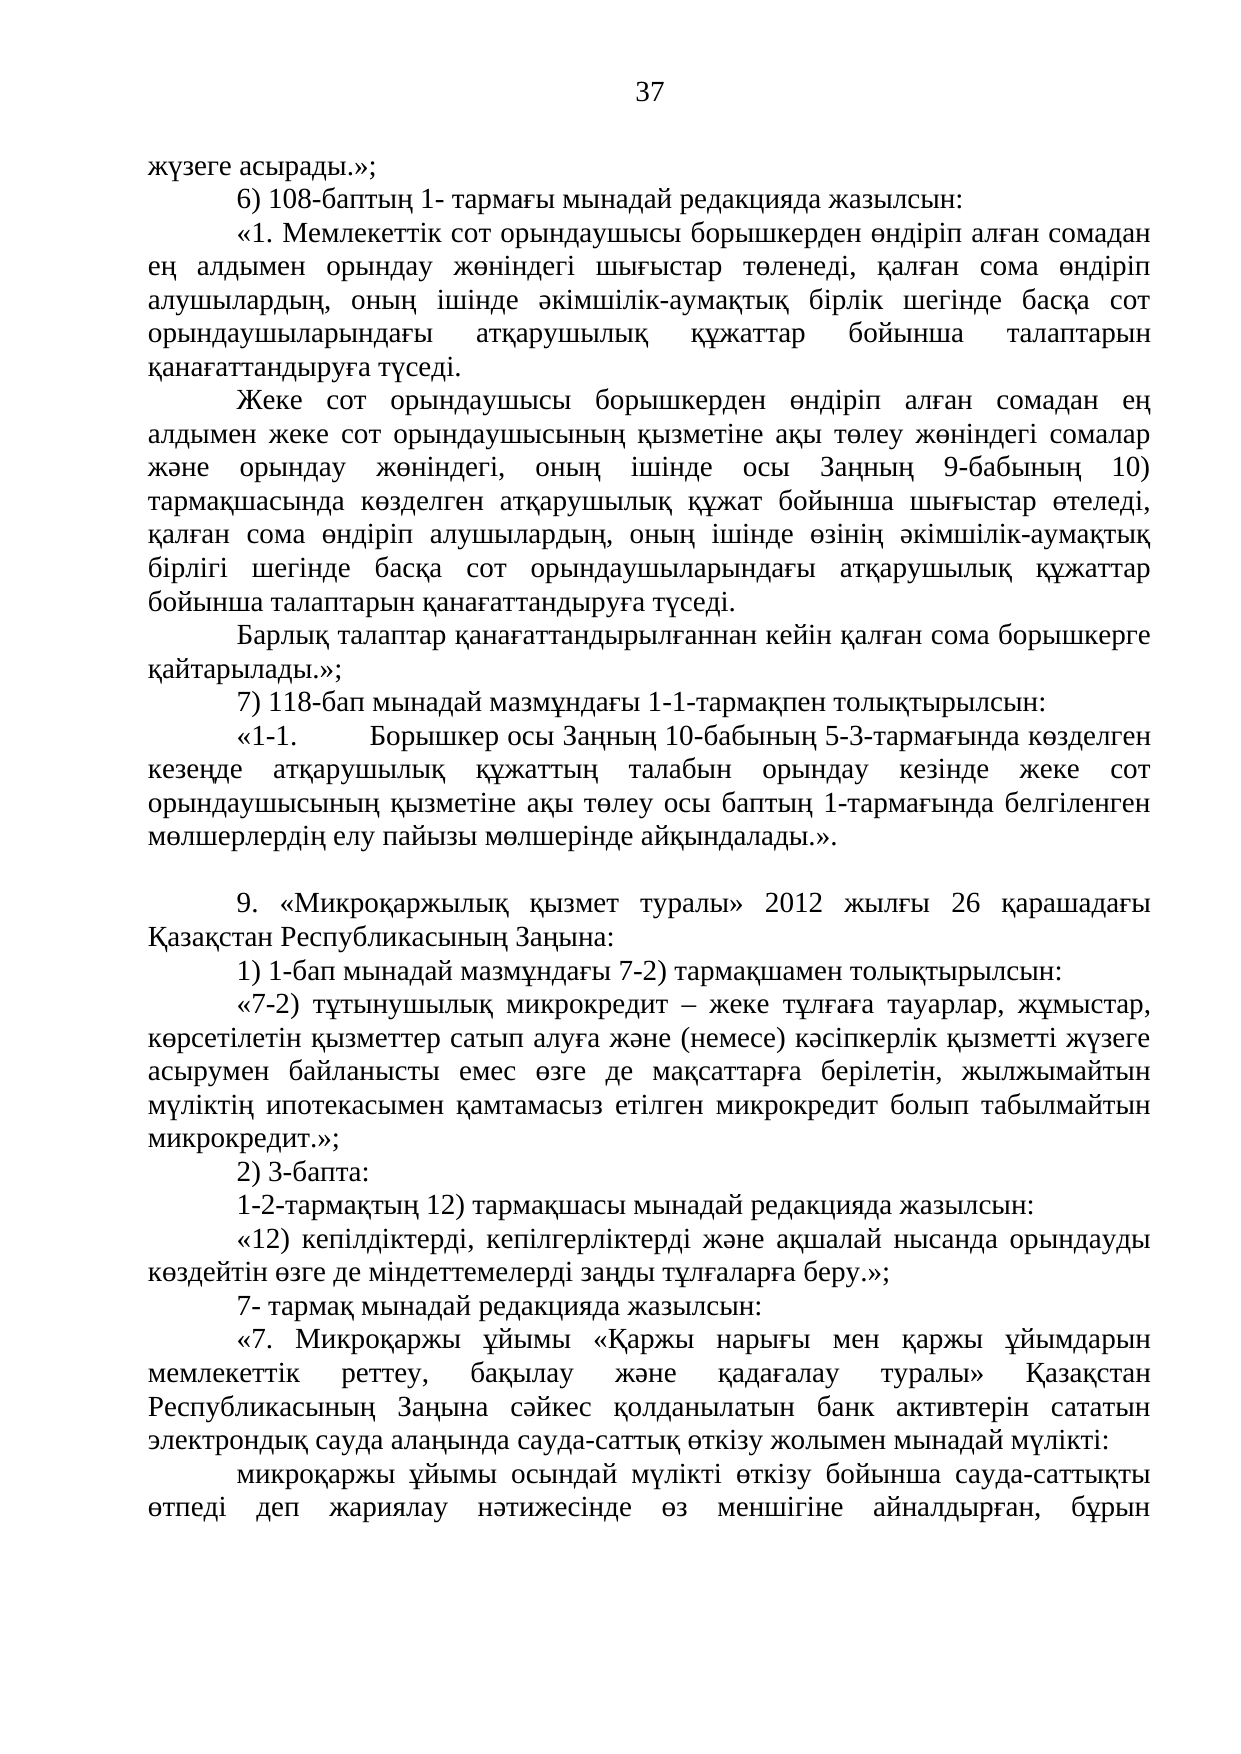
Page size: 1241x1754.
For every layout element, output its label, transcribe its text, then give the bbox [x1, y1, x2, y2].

text «12) кепілдіктерді, кепілгерліктерді және ақшалай нысанда орындауды көздейтін өзге де міндеттемелерді заңды тұлғаларға беру.»; [148, 1221, 1152, 1288]
text 2) 3-бапта: [148, 1154, 1152, 1187]
text Жеке сот орындаушысы борышкерден өндіріп алған сомадан ең алдымен жеке сот орындаушысының қызметіне ақы төлеу жөніндегі сомалар және орындау жөніндегі, оның ішінде осы Заңның 9-бабының 10) тармақшасында көзделген атқарушылық құжат бойынша шығыстар өтеледі, қалған сома өндіріп алушылардың, оның ішінде өзінің әкімшілік-аумақтық бірлігі шегінде басқа сот орындаушыларындағы атқарушылық құжаттар бойынша талаптарын қанағаттандыруға түседі. [148, 382, 1152, 617]
text 1-2-тармақтың 12) тармақшасы мынадай редакцияда жазылсын: [148, 1187, 1152, 1221]
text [148, 148, 1152, 181]
text Барлық талаптар қанағаттандырылғаннан кейін қалған сома борышкерге қайтарылады.»; [148, 617, 1152, 684]
text 7) 118-бап мынадай мазмұндағы 1-1-тармақпен толықтырылсын: [148, 684, 1152, 718]
text 9. «Микроқаржылық қызмет туралы» 2012 жылғы 26 қарашадағы Қазақстан Республикасының Заңына: [148, 886, 1152, 953]
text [148, 1456, 1152, 1587]
text «1. Мемлекеттік сот орындаушысы борышкерден өндіріп алған сомадан ең алдымен орындау жөніндегі шығыстар төленеді, қалған сома өндіріп алушылардың, оның ішінде әкімшілік-аумақтық бірлік шегінде басқа сот орындаушыларындағы атқарушылық құжаттар бойынша талаптарын қанағаттандыруға түседі. [148, 215, 1152, 382]
text 1) 1-бап мынадай мазмұндағы 7-2) тармақшамен толықтырылсын: [148, 953, 1152, 986]
text 6) 108-баптың 1- тармағы мынадай редакцияда жазылсын: [148, 181, 1152, 215]
text «7. Микроқаржы ұйымы «Қаржы нарығы мен қаржы ұйымдарын мемлекеттік реттеу, бақылау және қадағалау туралы» Қазақстан Республикасының Заңына сәйкес қолданылатын банк активтерін сататын электрондық сауда алаңында сауда-саттық өткізу жолымен мынадай мүлікті: [148, 1322, 1152, 1456]
text 7- тармақ мынадай редакцияда жазылсын: [148, 1288, 1152, 1322]
text «7-2) тұтынушылық микрокредит – жеке тұлғаға тауарлар, жұмыстар, көрсетілетін қызметтер сатып алуға және (немесе) кәсіпкерлік қызметті жүзеге асырумен байланысты емес өзге де мақсаттарға берілетін, жылжымайтын мүліктің ипотекасымен қамтамасыз етілген микрокредит болып табылмайтын микрокредит.»; [148, 986, 1152, 1154]
text «1-1. Борышкер осы Заңның 10-бабының 5-3-тармағында көзделген кезеңде атқарушылық құжаттың талабын орындау кезінде жеке сот орындаушысының қызметіне ақы төлеу осы баптың 1-тармағында белгіленген мөлшерлердің елу пайызы мөлшерінде айқындалады.». [148, 718, 1152, 852]
